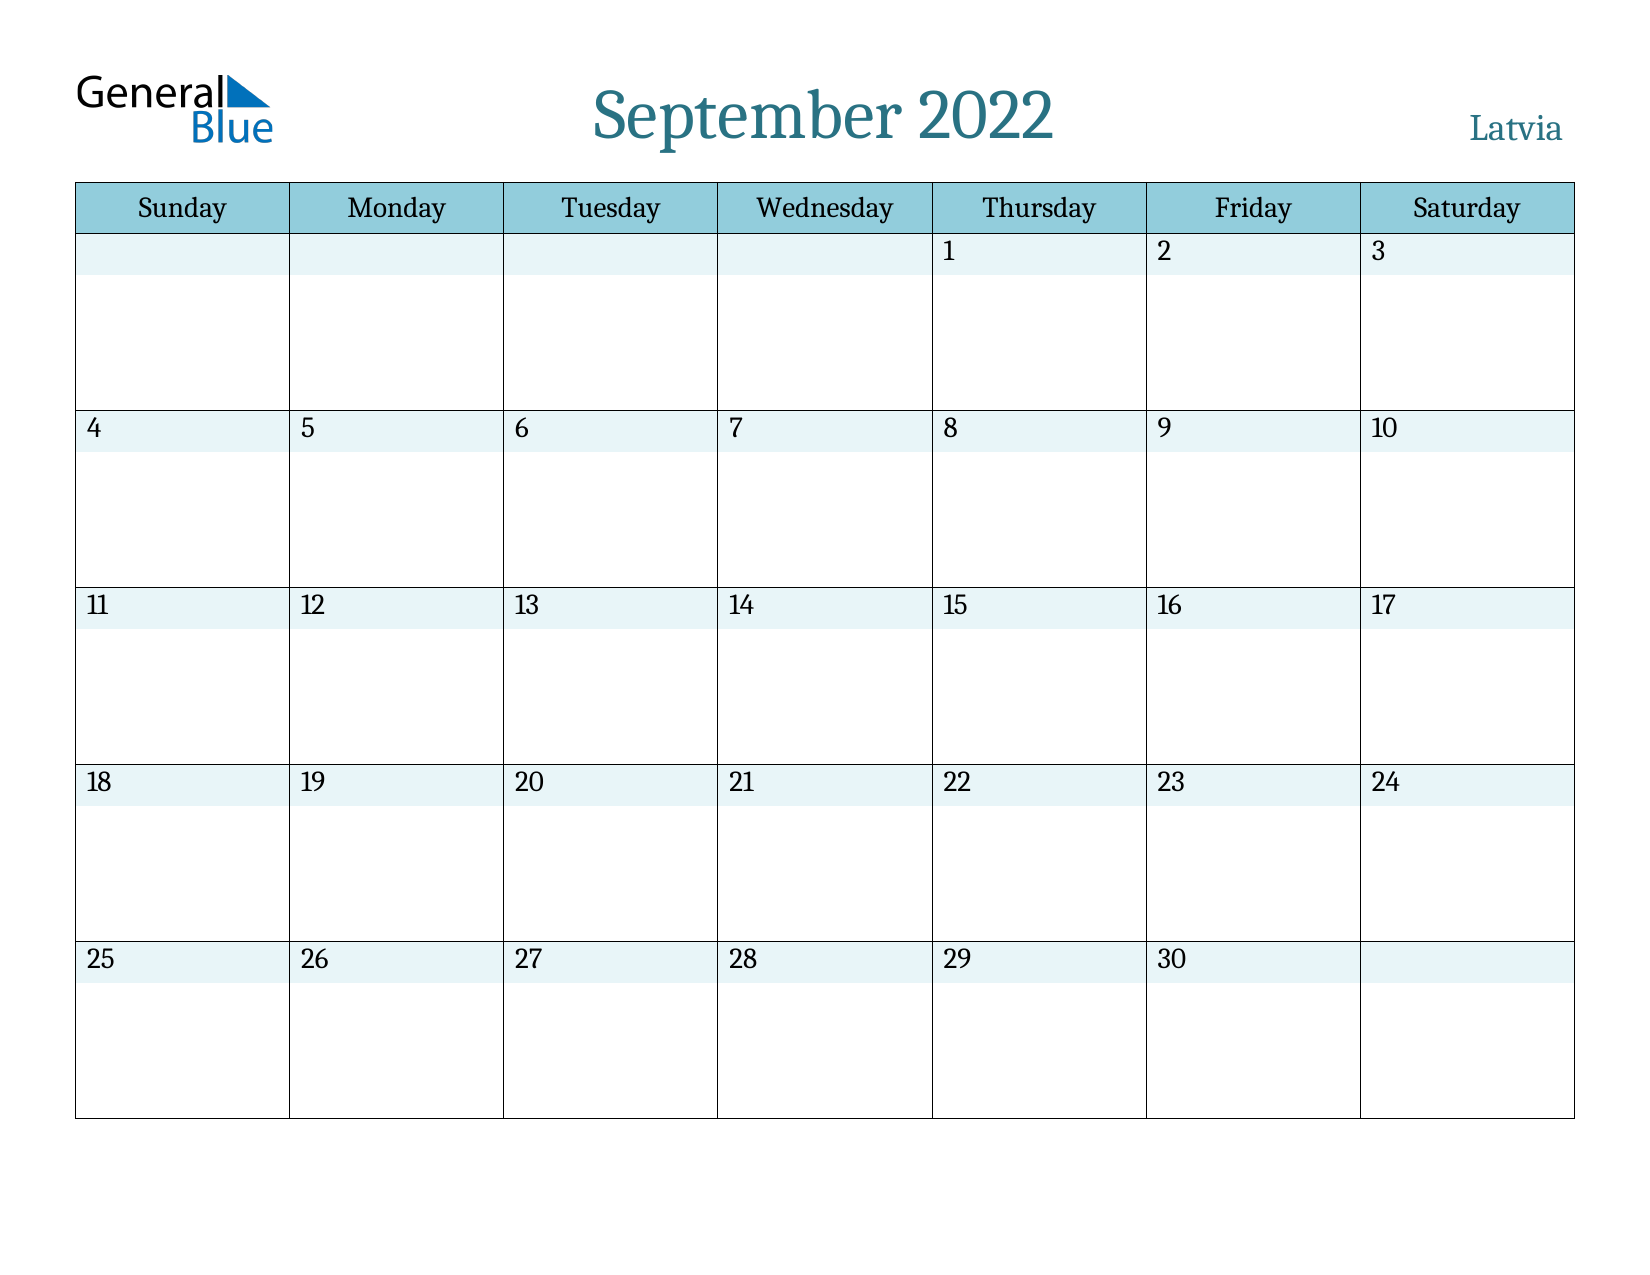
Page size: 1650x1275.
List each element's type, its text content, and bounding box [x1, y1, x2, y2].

table_cell [718, 234, 932, 275]
table_cell [933, 806, 1146, 941]
table_cell 22 [933, 765, 1146, 806]
table_cell [1147, 629, 1360, 764]
table_cell [504, 452, 717, 587]
table_cell [1147, 806, 1360, 941]
table_cell 25 [76, 942, 289, 983]
table_cell [290, 275, 503, 410]
table_cell 16 [1147, 588, 1360, 629]
table_cell 2 [1147, 234, 1360, 275]
table_cell [1147, 983, 1360, 1118]
table_cell [718, 452, 932, 587]
table_cell Tuesday [504, 183, 717, 233]
table_cell 4 [76, 411, 289, 452]
picture [77, 75, 273, 143]
table_cell 13 [504, 588, 717, 629]
table_cell 24 [1361, 765, 1574, 806]
table_cell 12 [290, 588, 503, 629]
table_cell Wednesday [718, 183, 932, 233]
table_cell [718, 629, 932, 764]
table_cell [290, 629, 503, 764]
table_cell 9 [1147, 411, 1360, 452]
table_cell [933, 275, 1146, 410]
table_cell [76, 234, 289, 275]
table_cell 28 [718, 942, 932, 983]
table_cell [1361, 983, 1574, 1118]
table_cell 11 [76, 588, 289, 629]
table_cell [933, 452, 1146, 587]
table_cell 21 [718, 765, 932, 806]
table_cell [718, 983, 932, 1118]
table_cell [1361, 275, 1574, 410]
table_cell [718, 806, 932, 941]
table_cell 18 [76, 765, 289, 806]
table_cell 30 [1147, 942, 1360, 983]
table_cell 23 [1147, 765, 1360, 806]
table_cell [504, 234, 717, 275]
table_header [76, 75, 503, 182]
table_cell 10 [1361, 411, 1574, 452]
table_cell 20 [504, 765, 717, 806]
table_cell [1361, 942, 1574, 983]
table_cell [290, 983, 503, 1118]
table_cell Sunday [76, 183, 289, 233]
table_cell [1147, 452, 1360, 587]
table_cell [290, 452, 503, 587]
table_cell 1 [933, 234, 1146, 275]
table_cell 29 [933, 942, 1146, 983]
table_cell 27 [504, 942, 717, 983]
table_cell [504, 983, 717, 1118]
table_cell [76, 275, 289, 410]
table_cell 14 [718, 588, 932, 629]
table_cell 7 [718, 411, 932, 452]
table_cell [290, 234, 503, 275]
table_cell 19 [290, 765, 503, 806]
table_cell Friday [1147, 183, 1360, 233]
table_header September 2022 [504, 75, 1146, 182]
table_cell Thursday [933, 183, 1146, 233]
table_cell Saturday [1361, 183, 1574, 233]
table_cell [1147, 275, 1360, 410]
table_cell [504, 806, 717, 941]
table_cell [1361, 629, 1574, 764]
table_cell 17 [1361, 588, 1574, 629]
table_header Latvia [1146, 75, 1574, 182]
table_cell 26 [290, 942, 503, 983]
table_cell [504, 629, 717, 764]
table_cell 6 [504, 411, 717, 452]
table_cell [76, 452, 289, 587]
table_cell 3 [1361, 234, 1574, 275]
table_cell 5 [290, 411, 503, 452]
table_cell [933, 629, 1146, 764]
table_cell [76, 629, 289, 764]
table_cell [933, 983, 1146, 1118]
table_cell [718, 275, 932, 410]
table_cell [1361, 806, 1574, 941]
table_cell [1361, 452, 1574, 587]
table_cell [290, 806, 503, 941]
table_cell [504, 275, 717, 410]
table_cell 8 [933, 411, 1146, 452]
table_cell [76, 983, 289, 1118]
table_cell 15 [933, 588, 1146, 629]
table_cell Monday [290, 183, 503, 233]
table_cell [76, 806, 289, 941]
